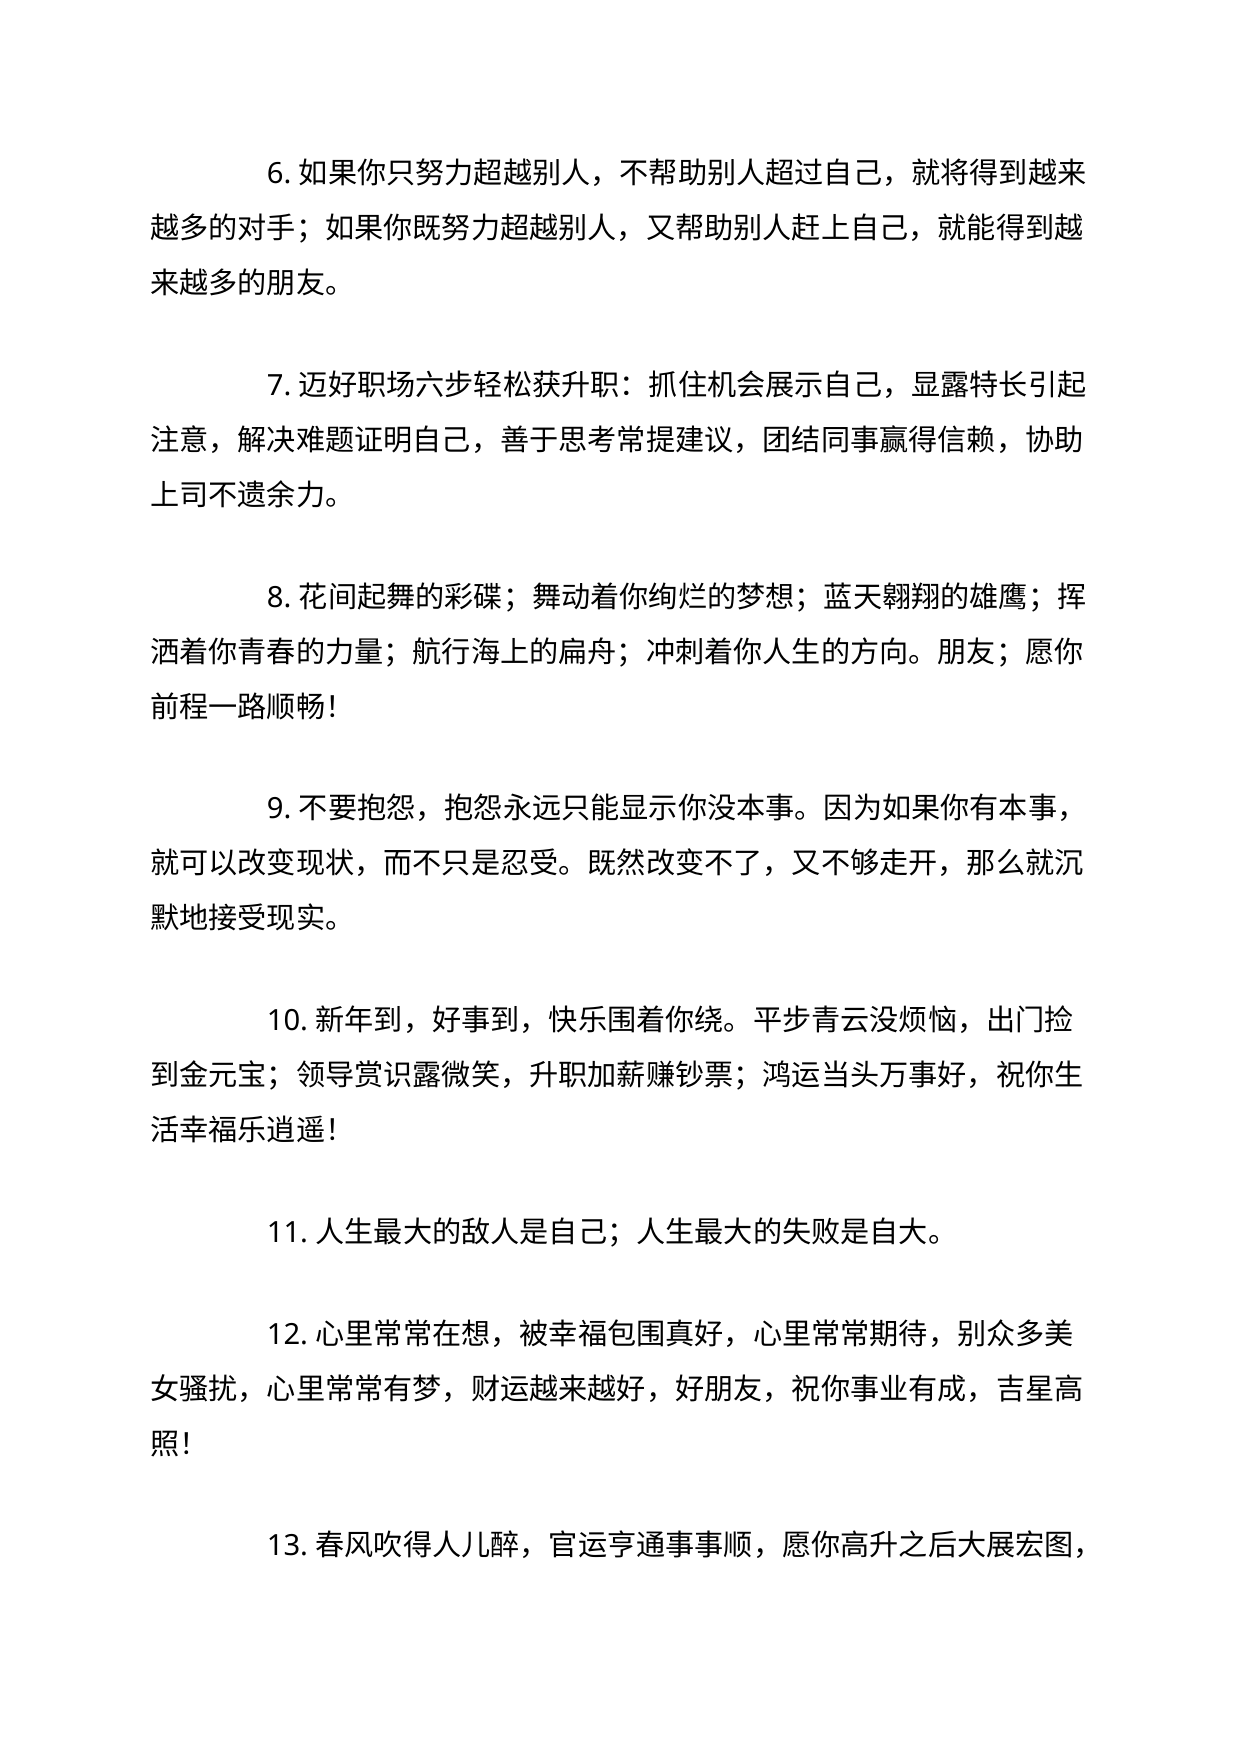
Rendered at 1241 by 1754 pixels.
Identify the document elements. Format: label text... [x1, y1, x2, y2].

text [150, 1522, 1090, 1564]
text 6. 如果你只努力超越别人，不帮助别人超过自己，就将得到越来越多的对手；如果你既努力超越别人，又帮助别人赶上自己，就能得到越来越多的朋友。 [150, 150, 1090, 302]
text 11. 人生最大的敌人是自己；人生最大的失败是自大。 [150, 1208, 1090, 1251]
text 8. 花间起舞的彩碟；舞动着你绚烂的梦想；蓝天翱翔的雄鹰；挥洒着你青春的力量；航行海上的扁舟；冲刺着你人生的方向。朋友；愿你前程一路顺畅！ [150, 573, 1090, 726]
text 9. 不要抱怨，抱怨永远只能显示你没本事。因为如果你有本事，就可以改变现状，而不只是忍受。既然改变不了，又不够走开，那么就沉默地接受现实。 [150, 785, 1090, 937]
text 10. 新年到，好事到，快乐围着你绕。平步青云没烦恼，出门捡到金元宝；领导赏识露微笑，升职加薪赚钞票；鸿运当头万事好，祝你生活幸福乐逍遥！ [150, 997, 1090, 1149]
text 12. 心里常常在想，被幸福包围真好，心里常常期待，别众多美女骚扰，心里常常有梦，财运越来越好，好朋友，祝你事业有成，吉星高照！ [150, 1310, 1090, 1462]
text 7. 迈好职场六步轻松获升职：抓住机会展示自己，显露特长引起注意，解决难题证明自己，善于思考常提建议，团结同事赢得信赖，协助上司不遗余力。 [150, 362, 1090, 514]
